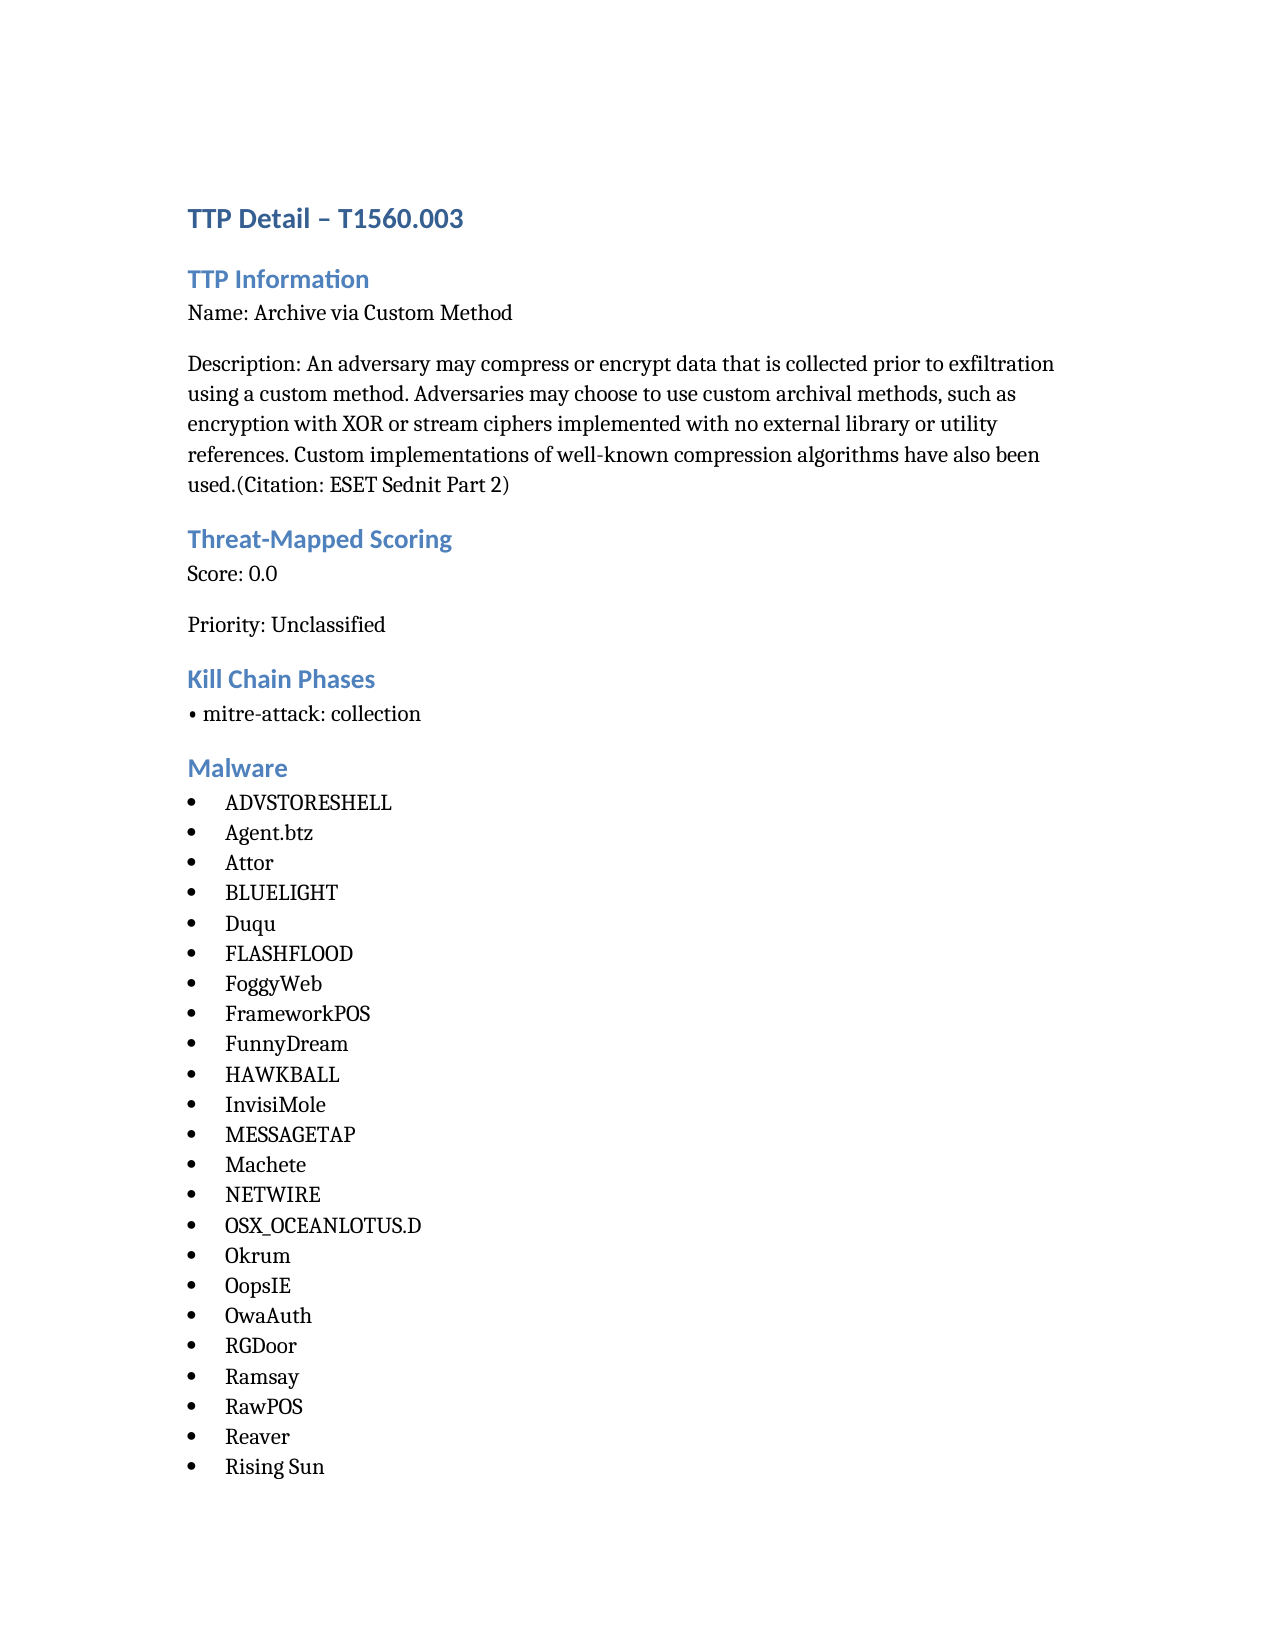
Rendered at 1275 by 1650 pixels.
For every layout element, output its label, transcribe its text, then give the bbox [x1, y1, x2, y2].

subtitle Kill Chain Phases [187, 663, 1087, 696]
list FLASHFLOOD [187, 941, 1087, 967]
list Machete [187, 1152, 1087, 1178]
list FoggyWeb [187, 971, 1087, 997]
list Reaver [187, 1424, 1087, 1450]
list FunnyDream [187, 1031, 1087, 1057]
list Duqu [187, 910, 1087, 937]
list MESSAGETAP [187, 1122, 1087, 1148]
text Score: 0.0 [187, 561, 1087, 587]
list HAWKBALL [187, 1061, 1087, 1088]
text Description: An adversary may compress or encrypt data that is collected prior to exfiltration using a custom method. Adversaries may choose to use custom archival methods, such as encryption with XOR or stream ciphers implemented with no external library or utility references. Custom implementations of well-known compression algorithms have also been used.(Citation: ESET Sednit Part 2) [187, 351, 1087, 498]
list Rising Sun [187, 1454, 1087, 1480]
subtitle Threat-Mapped Scoring [187, 523, 1087, 556]
text • mitre-attack: collection [187, 701, 1087, 727]
list FrameworkPOS [187, 1001, 1087, 1027]
list RGDoor [187, 1333, 1087, 1359]
list Okrum [187, 1243, 1087, 1269]
list Attor [187, 850, 1087, 876]
list InvisiMole [187, 1092, 1087, 1118]
list OSX_OCEANLOTUS.D [187, 1212, 1087, 1239]
list Ramsay [187, 1363, 1087, 1390]
list BLUELIGHT [187, 880, 1087, 906]
subtitle TTP Information [187, 262, 1087, 295]
text Priority: Unclassified [187, 612, 1087, 638]
list OopsIE [187, 1273, 1087, 1299]
list OwaAuth [187, 1303, 1087, 1329]
text Name: Archive via Custom Method [187, 300, 1087, 326]
subtitle TTP Detail – T1560.003 [187, 200, 1087, 236]
list NETWIRE [187, 1182, 1087, 1208]
list ADVSTORESHELL [187, 789, 1087, 816]
subtitle Malware [187, 752, 1087, 784]
list Agent.btz [187, 820, 1087, 846]
list RawPOS [187, 1394, 1087, 1420]
